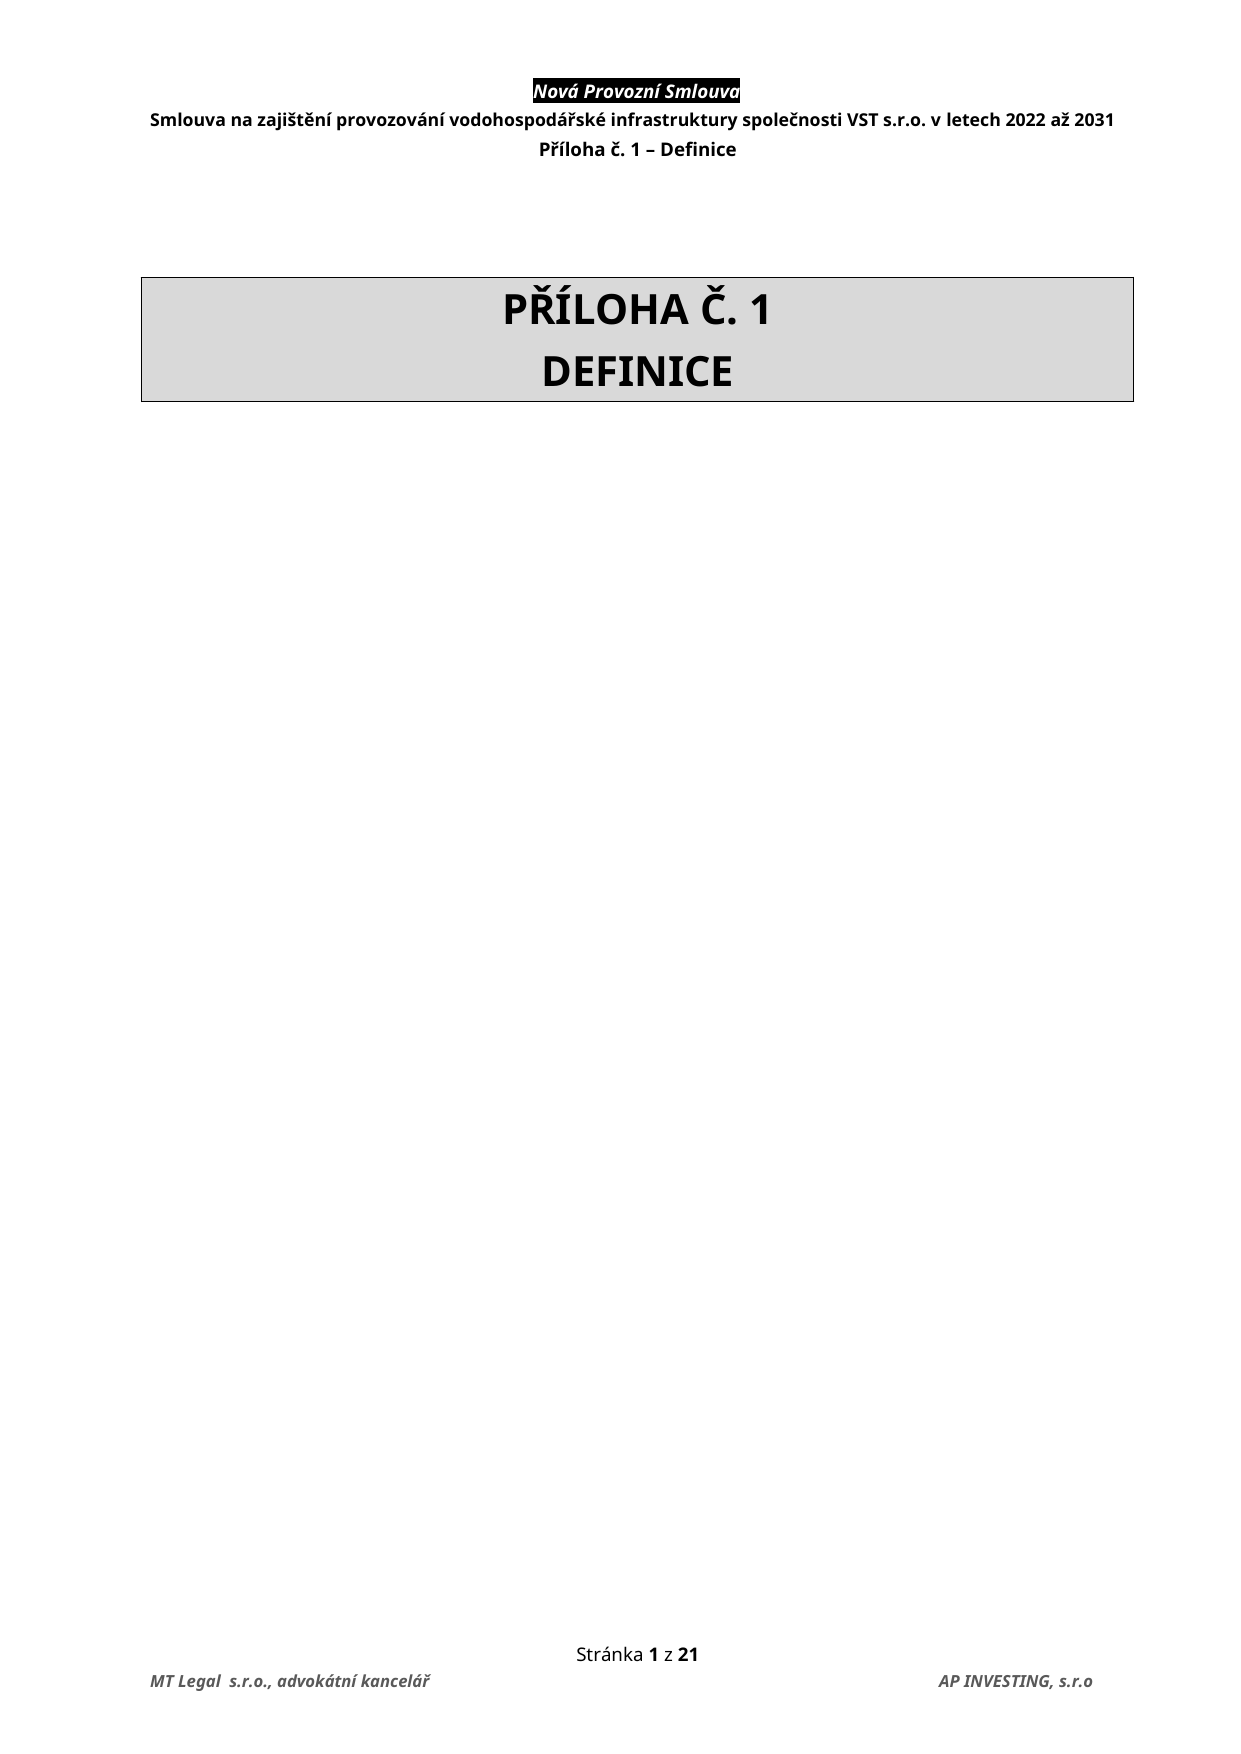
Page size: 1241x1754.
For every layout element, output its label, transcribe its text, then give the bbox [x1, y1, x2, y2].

text PŘÍLOHA Č. 1 DEFINICE [142, 278, 1133, 401]
